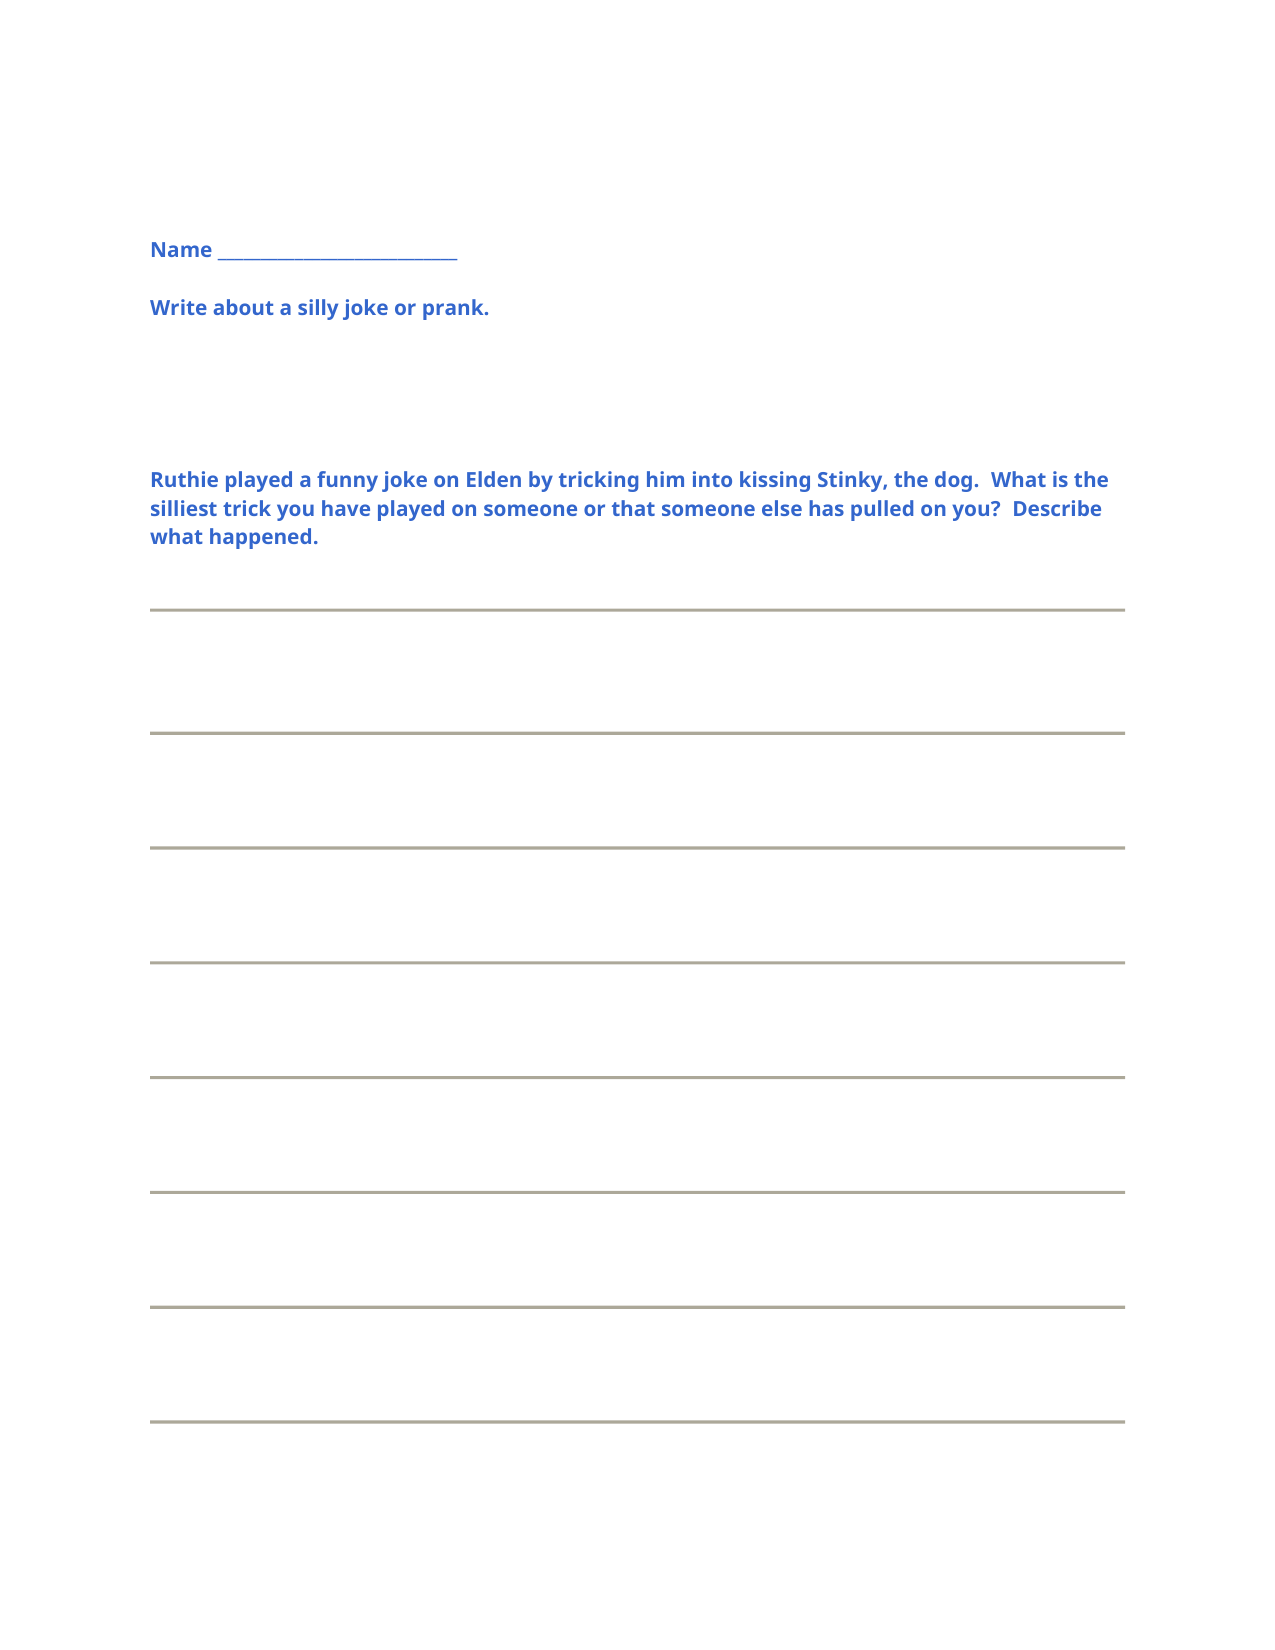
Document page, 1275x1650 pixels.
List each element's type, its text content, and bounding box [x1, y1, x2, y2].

text Name ____________________________ [150, 235, 1125, 264]
text Write about a silly joke or prank. [150, 293, 1125, 321]
text Ruthie played a funny joke on Elden by tricking him into kissing Stinky, the dog. What is the silliest trick you have played on someone or that someone else has pulled on you? Describe what happened. [150, 466, 1125, 551]
